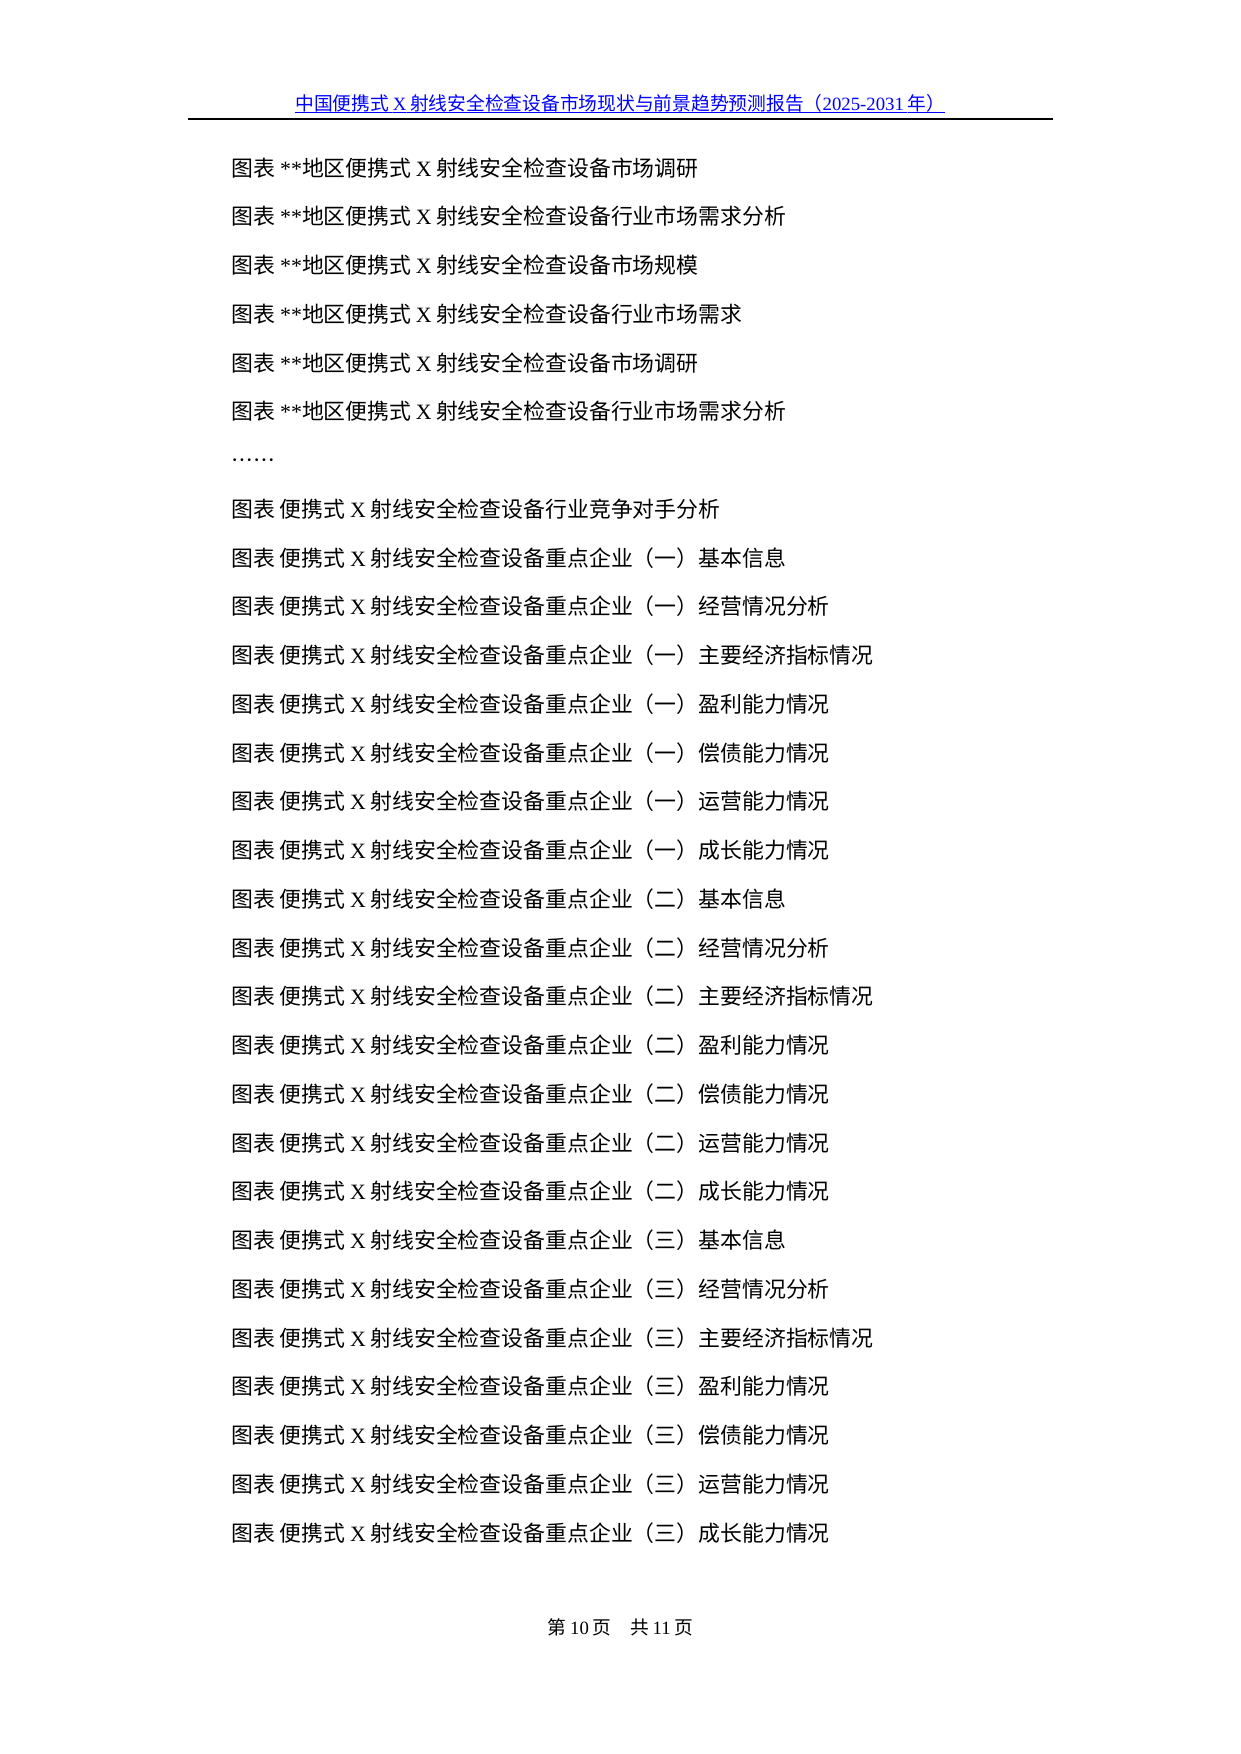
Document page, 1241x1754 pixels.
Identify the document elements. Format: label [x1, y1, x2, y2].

text [187, 150, 1053, 1548]
